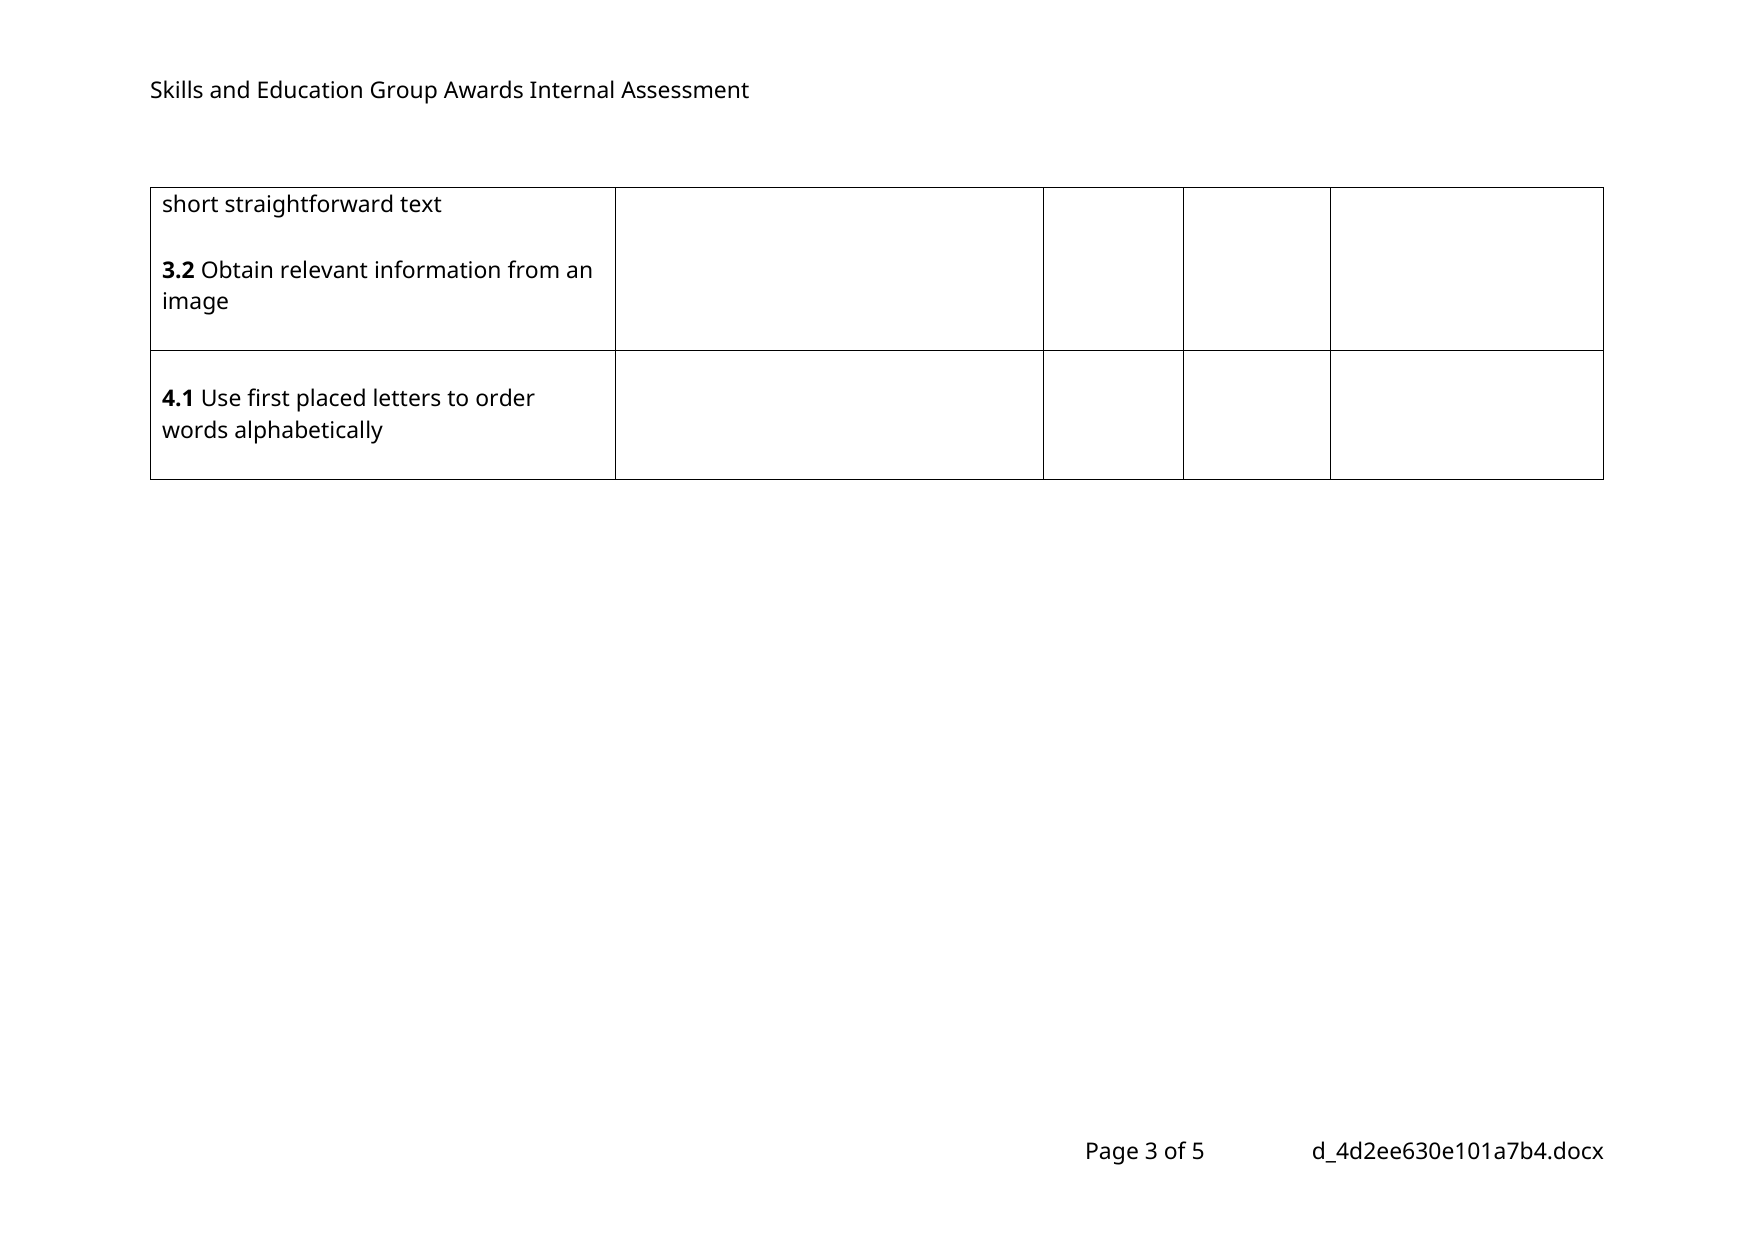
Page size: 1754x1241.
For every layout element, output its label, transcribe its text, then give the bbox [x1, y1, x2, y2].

table_cell [1184, 188, 1330, 350]
table_cell 4.1 Use first placed letters to order words alphabetically [151, 351, 615, 479]
table_cell [616, 351, 1043, 479]
table_cell [1044, 188, 1183, 350]
table_cell [1331, 351, 1603, 479]
table_cell [616, 188, 1043, 350]
table_cell [1044, 351, 1183, 479]
table_cell [1184, 351, 1330, 479]
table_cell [151, 188, 615, 350]
table_cell [1331, 188, 1603, 350]
